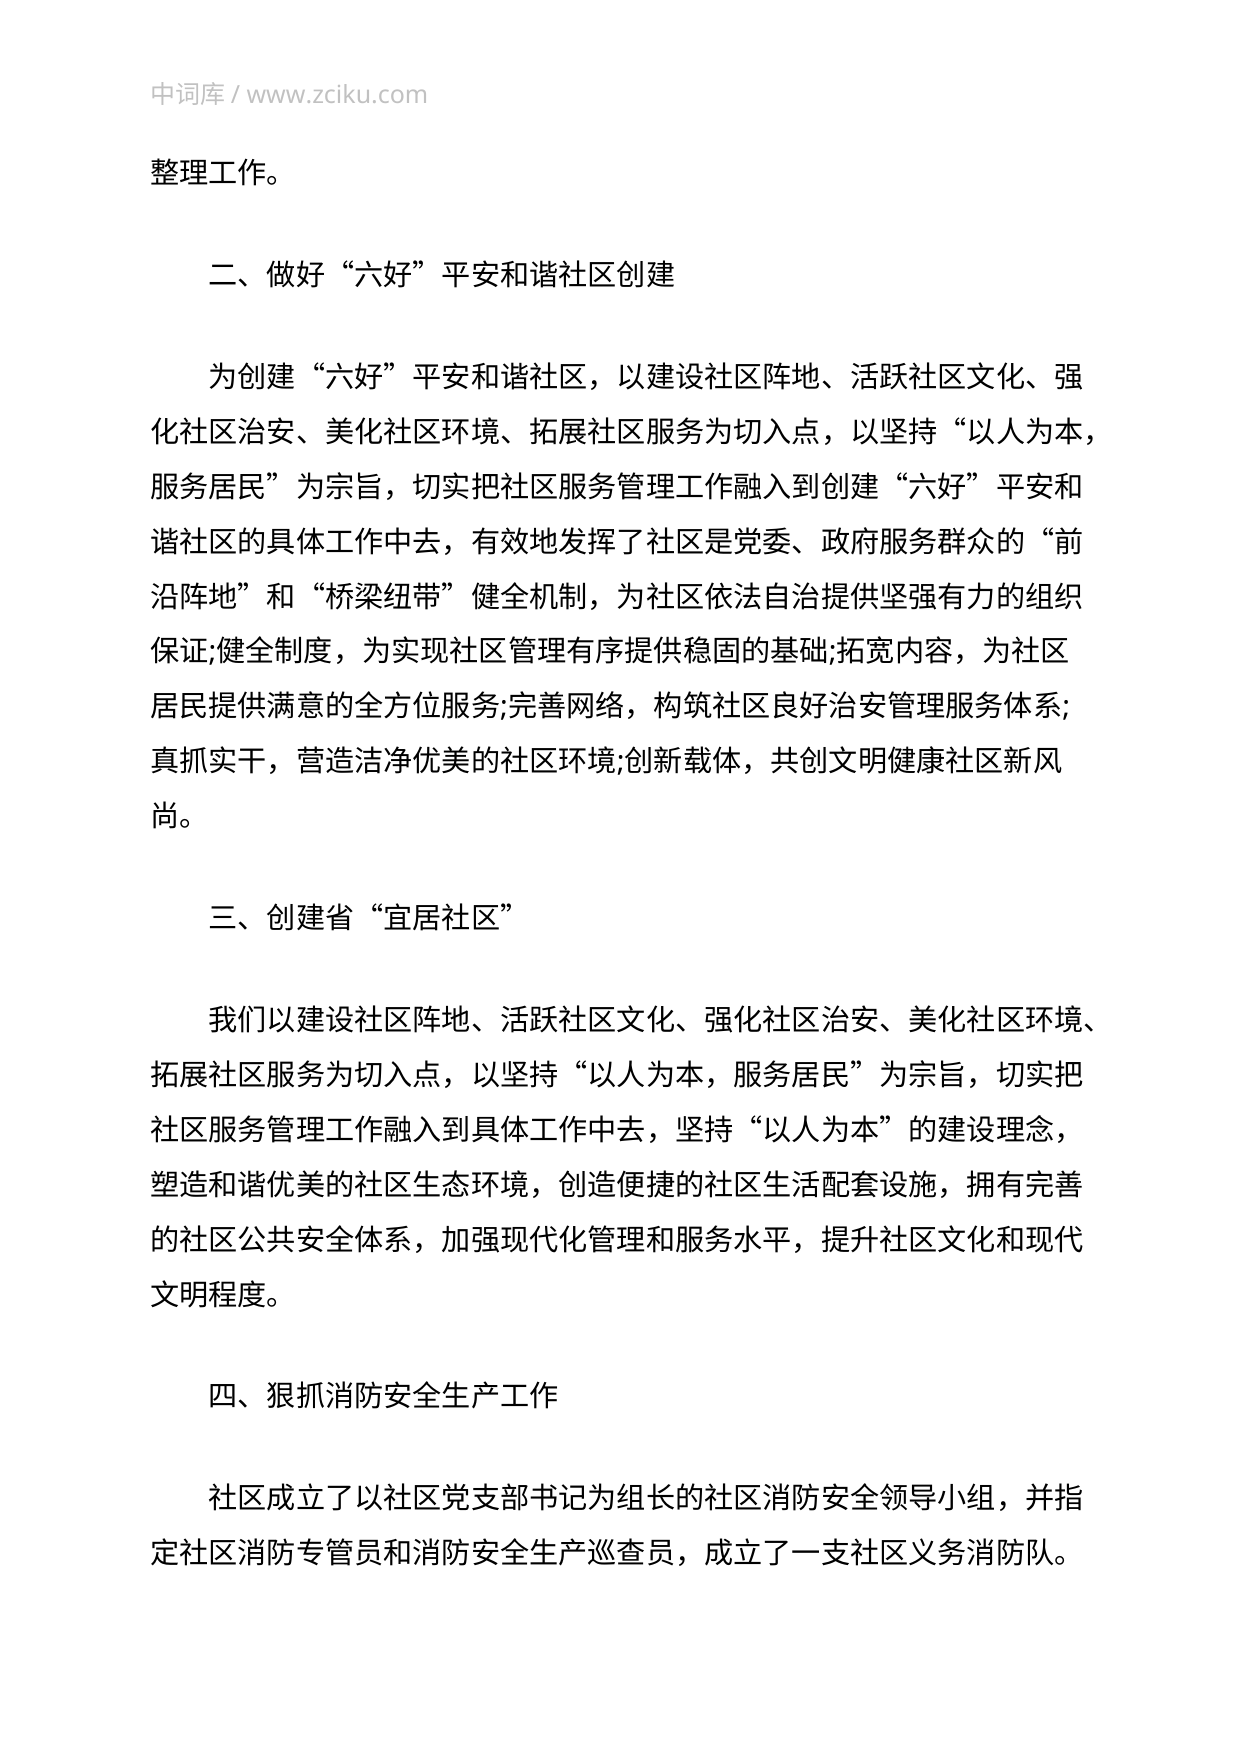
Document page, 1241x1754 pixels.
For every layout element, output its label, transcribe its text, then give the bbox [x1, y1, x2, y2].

text 二、做好“六好”平安和谐社区创建 [150, 252, 1090, 294]
text 为创建“六好”平安和谐社区，以建设社区阵地、活跃社区文化、强化社区治安、美化社区环境、拓展社区服务为切入点，以坚持“以人为本，服务居民”为宗旨，切实把社区服务管理工作融入到创建“六好”平安和谐社区的具体工作中去，有效地发挥了社区是党委、政府服务群众的“前沿阵地”和“桥梁纽带”健全机制，为社区依法自治提供坚强有力的组织保证;健全制度，为实现社区管理有序提供稳固的基础;拓宽内容，为社区居民提供满意的全方位服务;完善网络，构筑社区良好治安管理服务体系;真抓实干，营造洁净优美的社区环境;创新载体，共创文明健康社区新风尚。 [150, 353, 1090, 835]
text 三、创建省“宜居社区” [150, 895, 1090, 937]
text 我们以建设社区阵地、活跃社区文化、强化社区治安、美化社区环境、拓展社区服务为切入点，以坚持“以人为本，服务居民”为宗旨，切实把社区服务管理工作融入到具体工作中去，坚持“以人为本”的建设理念，塑造和谐优美的社区生态环境，创造便捷的社区生活配套设施，拥有完善的社区公共安全体系，加强现代化管理和服务水平，提升社区文化和现代文明程度。 [150, 997, 1090, 1313]
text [150, 150, 1090, 192]
text 四、狠抓消防安全生产工作 [150, 1373, 1090, 1415]
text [150, 1474, 1090, 1572]
